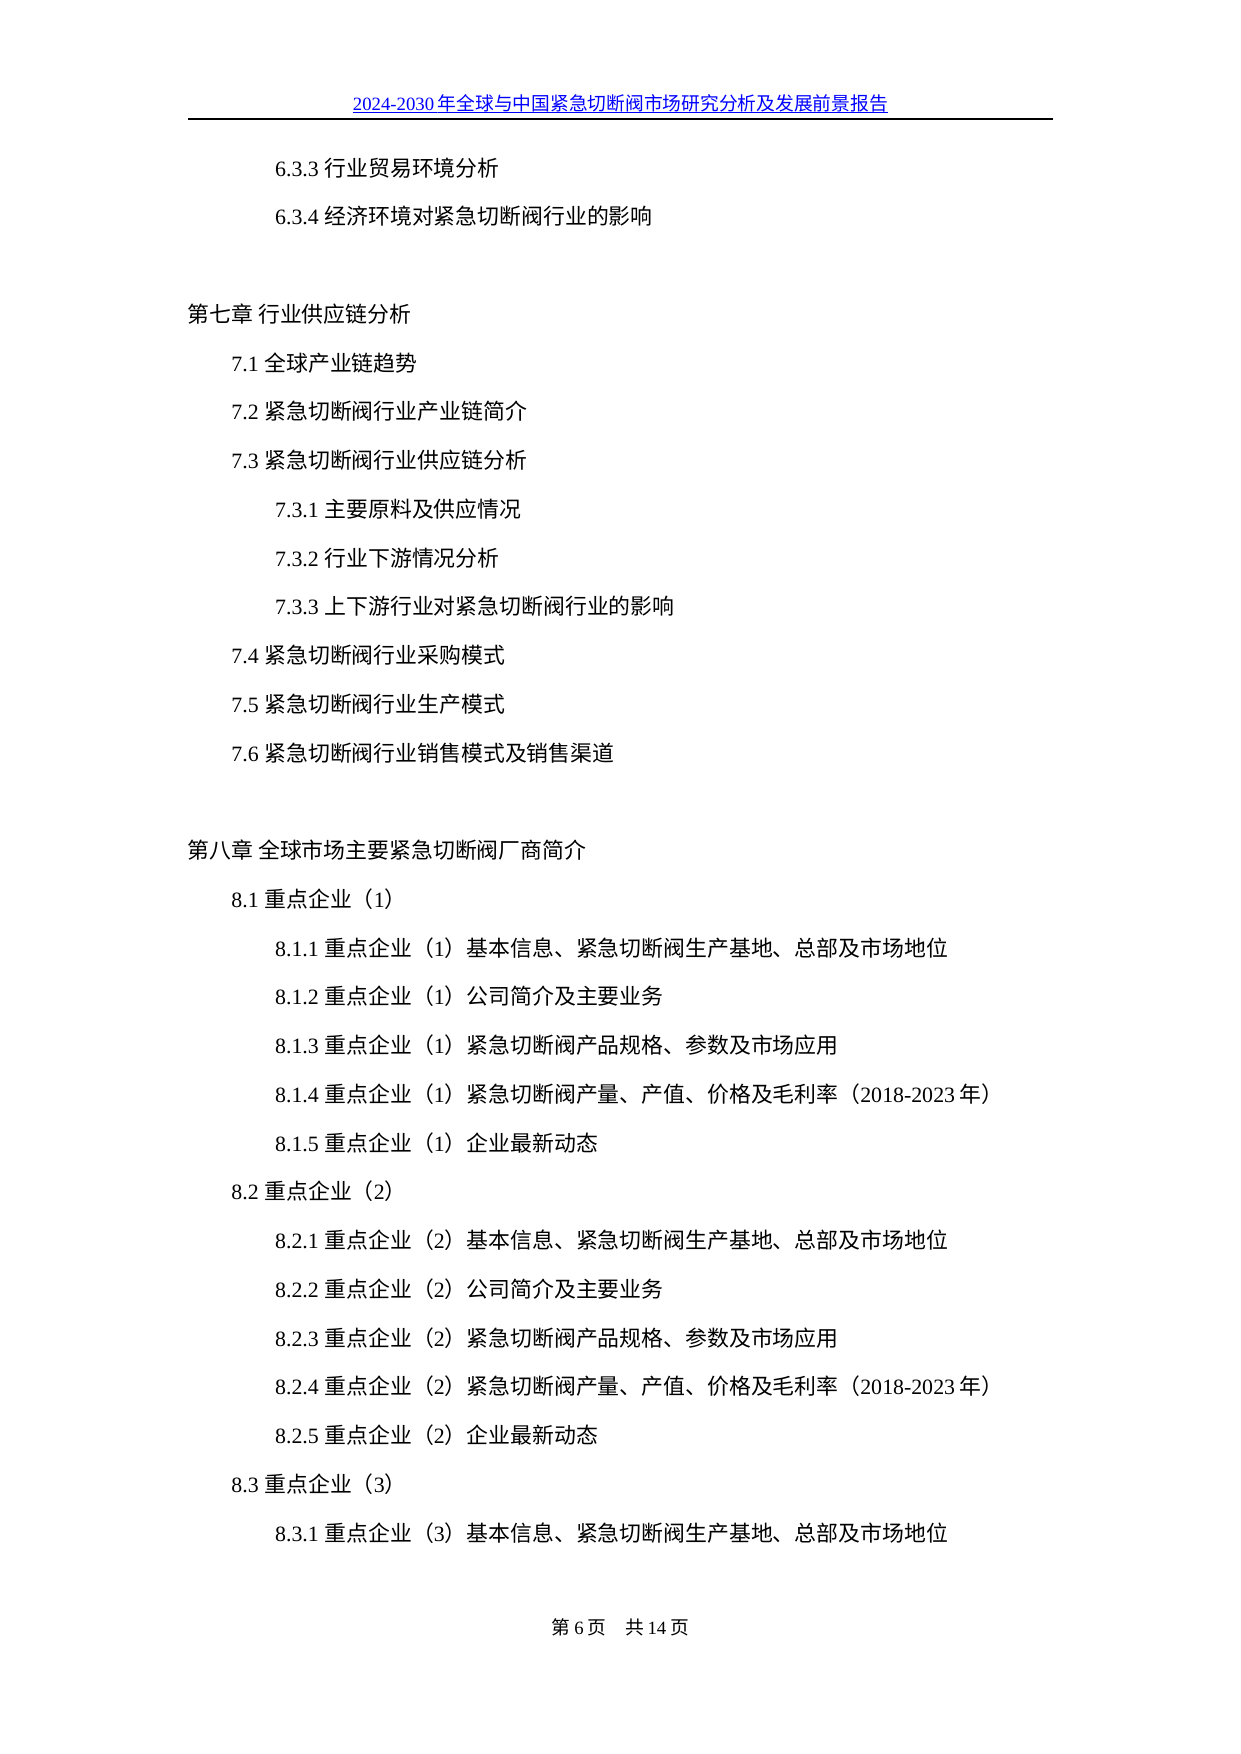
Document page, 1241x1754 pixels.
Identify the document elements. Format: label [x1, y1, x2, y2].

text [187, 150, 1053, 1548]
